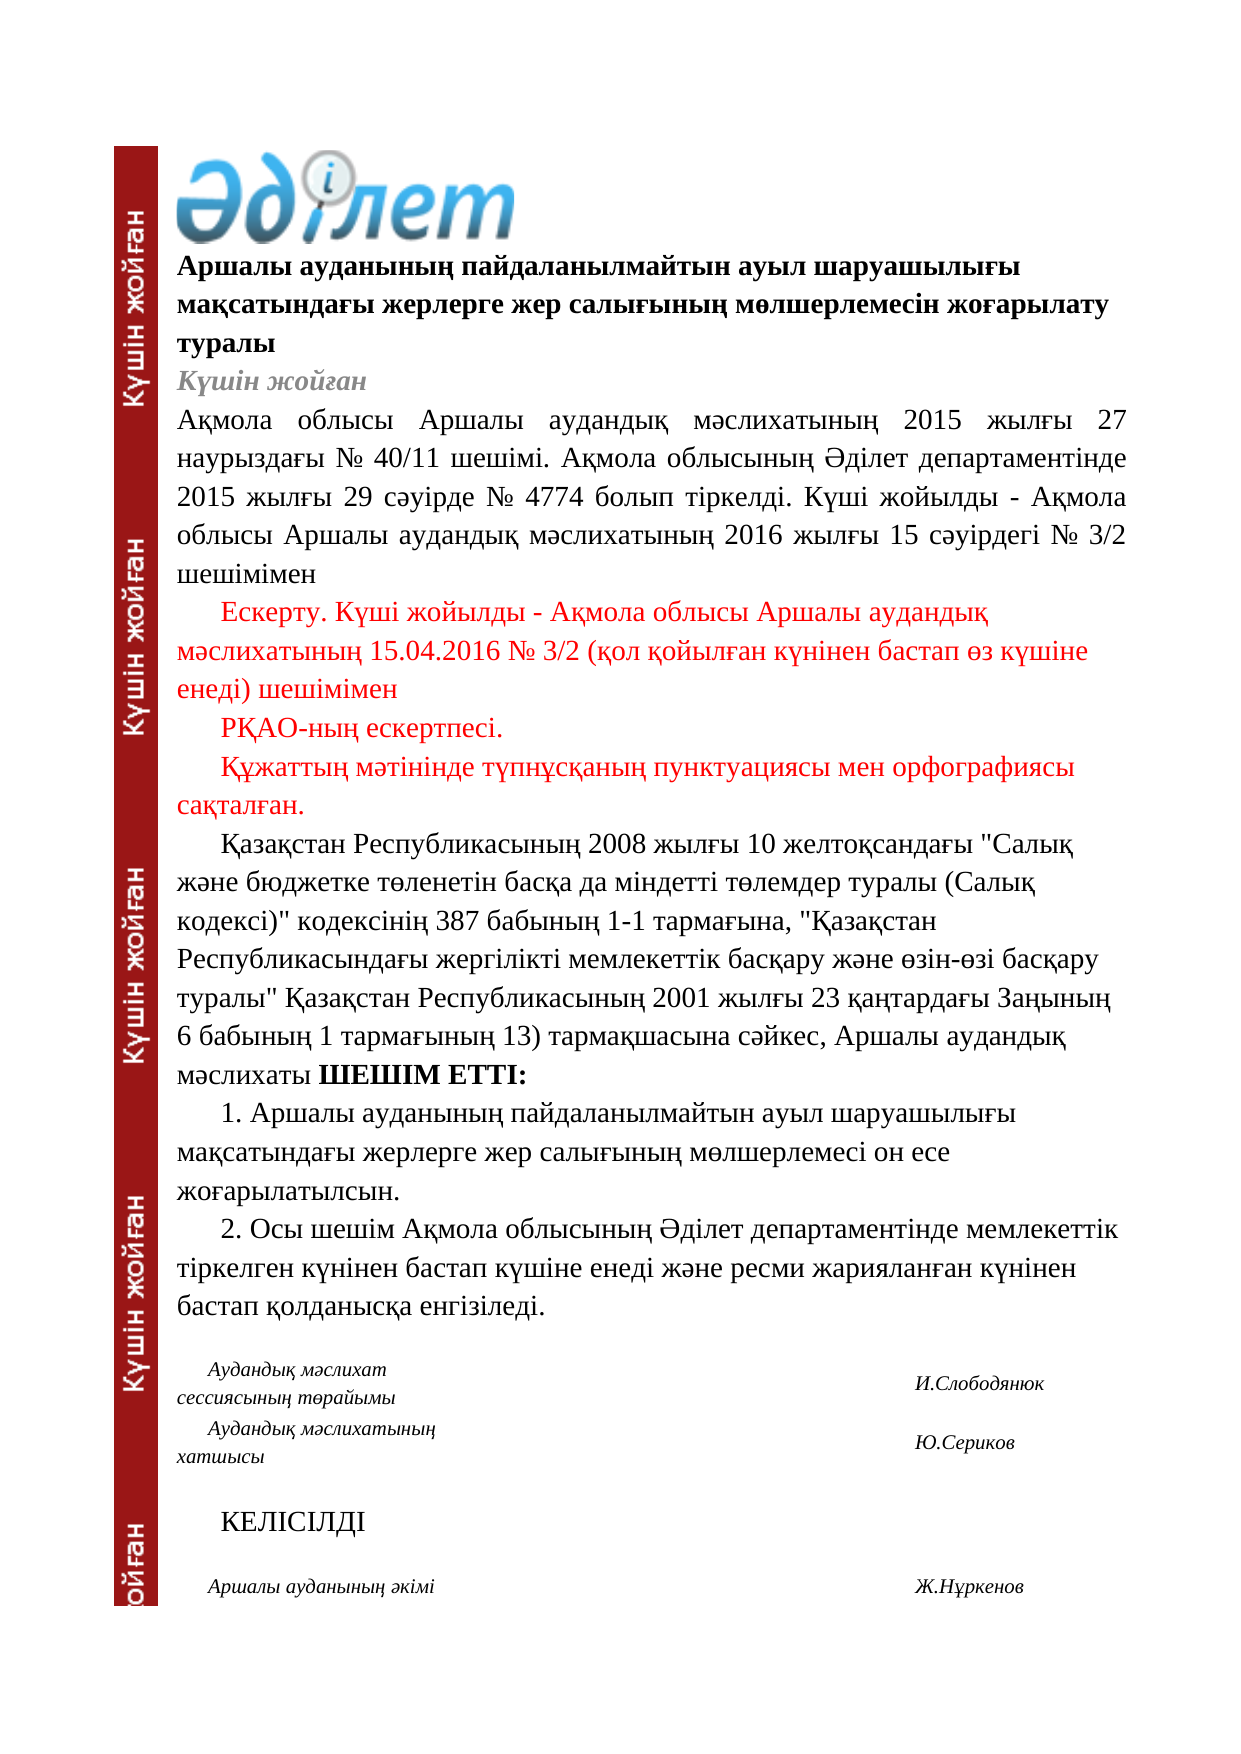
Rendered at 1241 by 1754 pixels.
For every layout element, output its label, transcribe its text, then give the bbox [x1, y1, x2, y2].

picture [114, 397, 158, 402]
table_header Аудандық мәслихат сессиясының төрайымы [101, 1356, 913, 1414]
picture [114, 1568, 158, 1572]
text Ескерту. Күші жойылды - Ақмола облысы Аршалы аудандық мәслихатының 15.04.2016 № 3/2 (қол қойылған күнінен бастап өз күшіне енеді) шешімімен РҚАО-ның ескертпесі. Құжаттың мәтінінде түпнұсқаның пунктуациясы мен орфографиясы сақталған. Қазақстан Республикасының 2008 жылғы 10 желтоқсандағы "Салық және бюджетке төленетін басқа да міндетті төлемдер туралы (Салық кодексі)" кодексінің 387 бабының 1-1 тармағына, "Қазақстан Республикасындағы жергiлiктi мемлекеттiк басқару және өзін-өзі басқару туралы" Қазақстан Республикасының 2001 жылғы 23 қаңтардағы Заңының 6 бабының 1 тармағының 13) тармақшасына сәйкес, Аршалы аудандық мәслихаты ШЕШІМ ЕТТІ: 1. Аршалы ауданының пайдаланылмайтын ауыл шаруашылығы мақсатындағы жерлерге жер салығының мөлшерлемесі он есе жоғарылатылсын. 2. Осы шешім Ақмола облысының Әділет департаментінде мемлекеттік тіркелген күнінен бастап күшіне енеді және ресми жарияланған күнінен бастап қолданысқа енгізіледі. [112, 594, 1128, 1352]
text Ақмола облысы Аршалы аудандық мәслихатының 2015 жылғы 27 наурыздағы № 40/11 шешімі. Ақмола облысының Әділет департаментінде 2015 жылғы 29 сәуірде № 4774 болып тіркелді. Күші жойылды - Ақмола облысы Аршалы аудандық мәслихатының 2016 жылғы 15 сәуірдегі № 3/2 шешімімен [112, 402, 1128, 589]
table_cell Аудандық мәслихатының хатшысы [101, 1415, 913, 1473]
text КЕЛІСІЛДІ [112, 1473, 1128, 1568]
text Күшін жойған [112, 363, 1128, 397]
picture [114, 589, 158, 594]
table_header И.Слободянюк [913, 1356, 1240, 1414]
table_cell Ю.Сериков [913, 1415, 1240, 1473]
picture [114, 1352, 158, 1356]
text Аршалы ауданының пайдаланылмайтын ауыл шаруашылығы мақсатындағы жерлерге жер салығының мөлшерлемесін жоғарылату туралы [112, 248, 1128, 358]
picture [114, 358, 158, 363]
table_header Ж.Нұркенов [913, 1572, 1240, 1603]
picture [176, 150, 515, 244]
picture [114, 146, 158, 248]
table_header Аршалы ауданының әкімі [101, 1572, 913, 1603]
